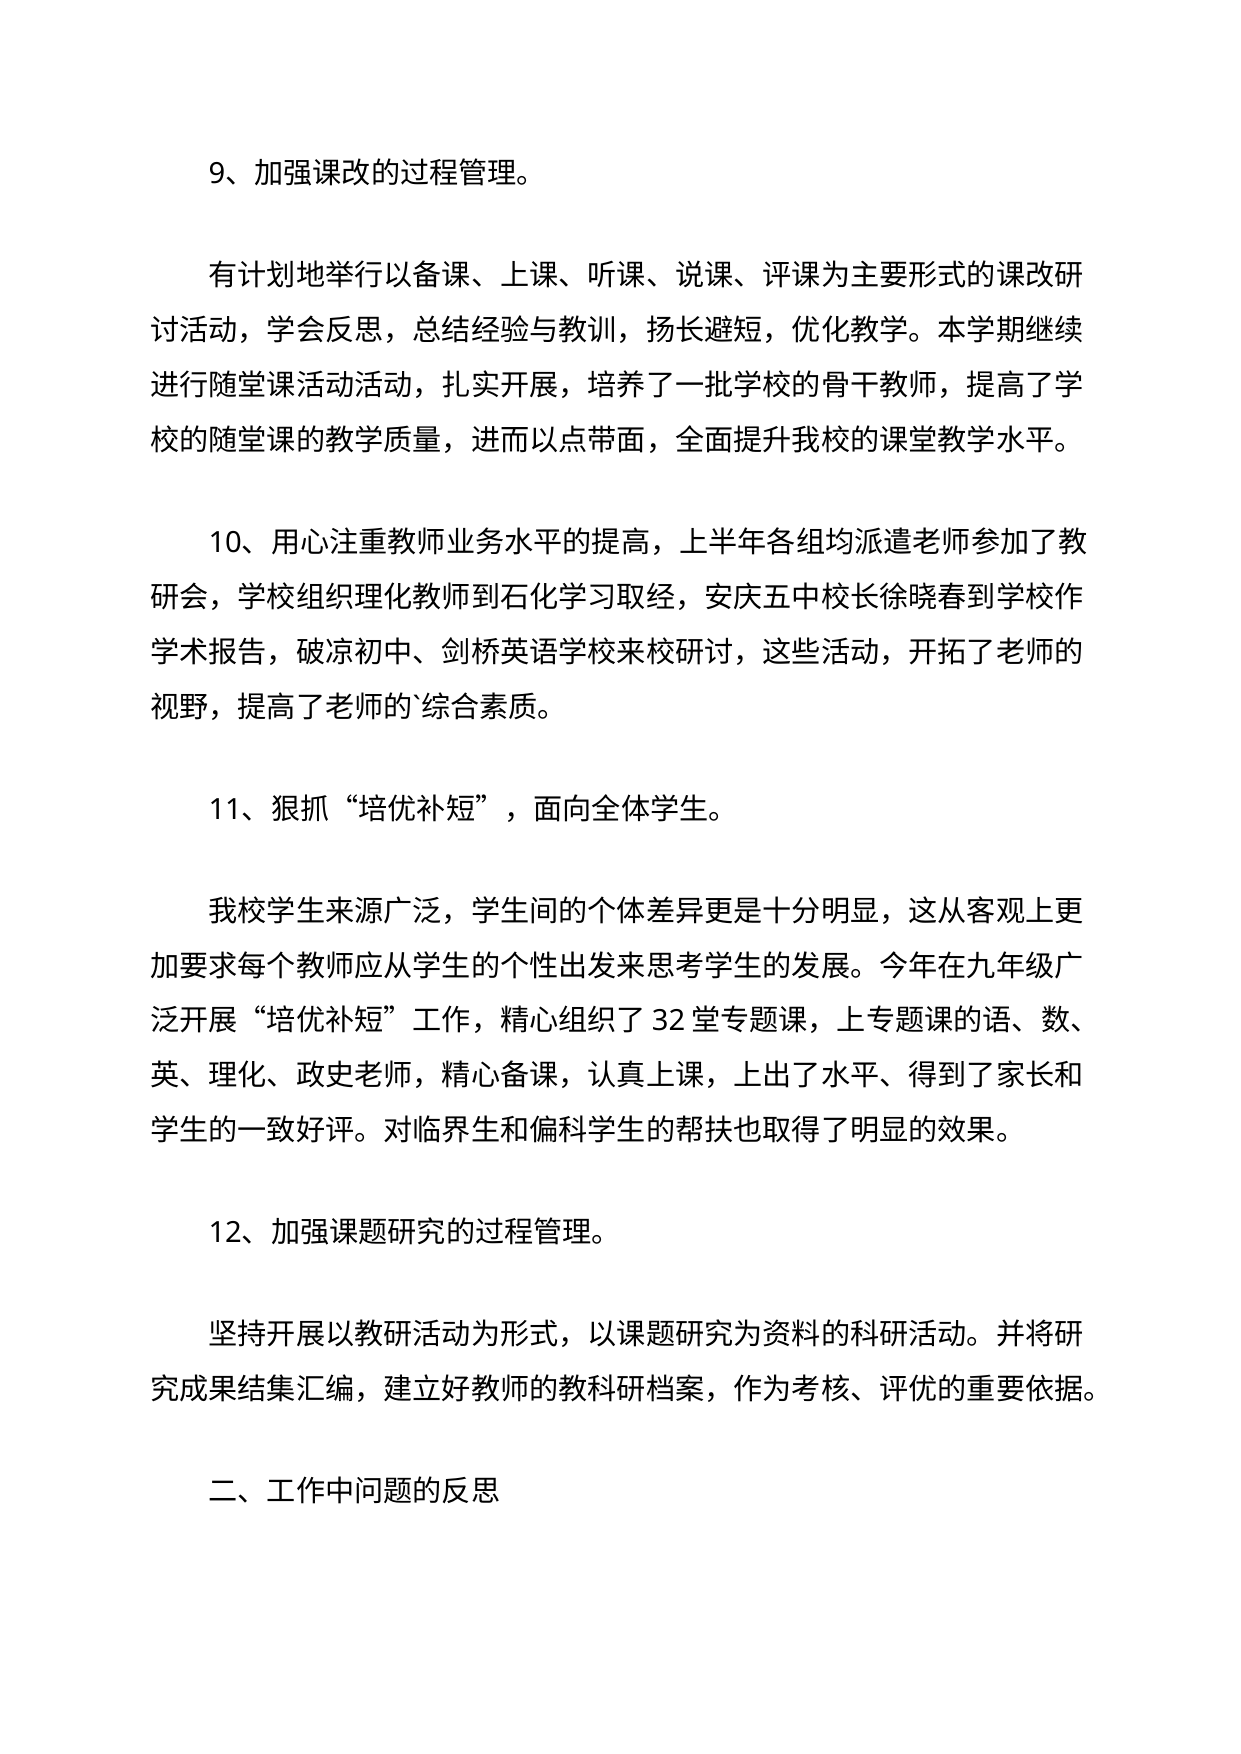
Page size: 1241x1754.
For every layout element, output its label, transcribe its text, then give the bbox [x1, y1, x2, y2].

text 9、加强课改的过程管理。 [150, 150, 1090, 192]
text 12、加强课题研究的过程管理。 [150, 1209, 1090, 1251]
text 11、狠抓“培优补短”，面向全体学生。 [150, 785, 1090, 828]
text 有计划地举行以备课、上课、听课、说课、评课为主要形式的课改研讨活动，学会反思，总结经验与教训，扬长避短，优化教学。本学期继续进行随堂课活动活动，扎实开展，培养了一批学校的骨干教师，提高了学校的随堂课的教学质量，进而以点带面，全面提升我校的课堂教学水平。 [150, 252, 1090, 459]
text 10、用心注重教师业务水平的提高，上半年各组均派遣老师参加了教研会，学校组织理化教师到石化学习取经，安庆五中校长徐晓春到学校作学术报告，破凉初中、剑桥英语学校来校研讨，这些活动，开拓了老师的视野，提高了老师的`综合素质。 [150, 518, 1090, 726]
text 二、工作中问题的反思 [150, 1467, 1090, 1509]
text 坚持开展以教研活动为形式，以课题研究为资料的科研活动。并将研究成果结集汇编，建立好教师的教科研档案，作为考核、评优的重要依据。 [150, 1311, 1090, 1408]
text 我校学生来源广泛，学生间的个体差异更是十分明显，这从客观上更加要求每个教师应从学生的个性出发来思考学生的发展。今年在九年级广泛开展“培优补短”工作，精心组织了32堂专题课，上专题课的语、数、英、理化、政史老师，精心备课，认真上课，上出了水平、得到了家长和学生的一致好评。对临界生和偏科学生的帮扶也取得了明显的效果。 [150, 887, 1090, 1149]
